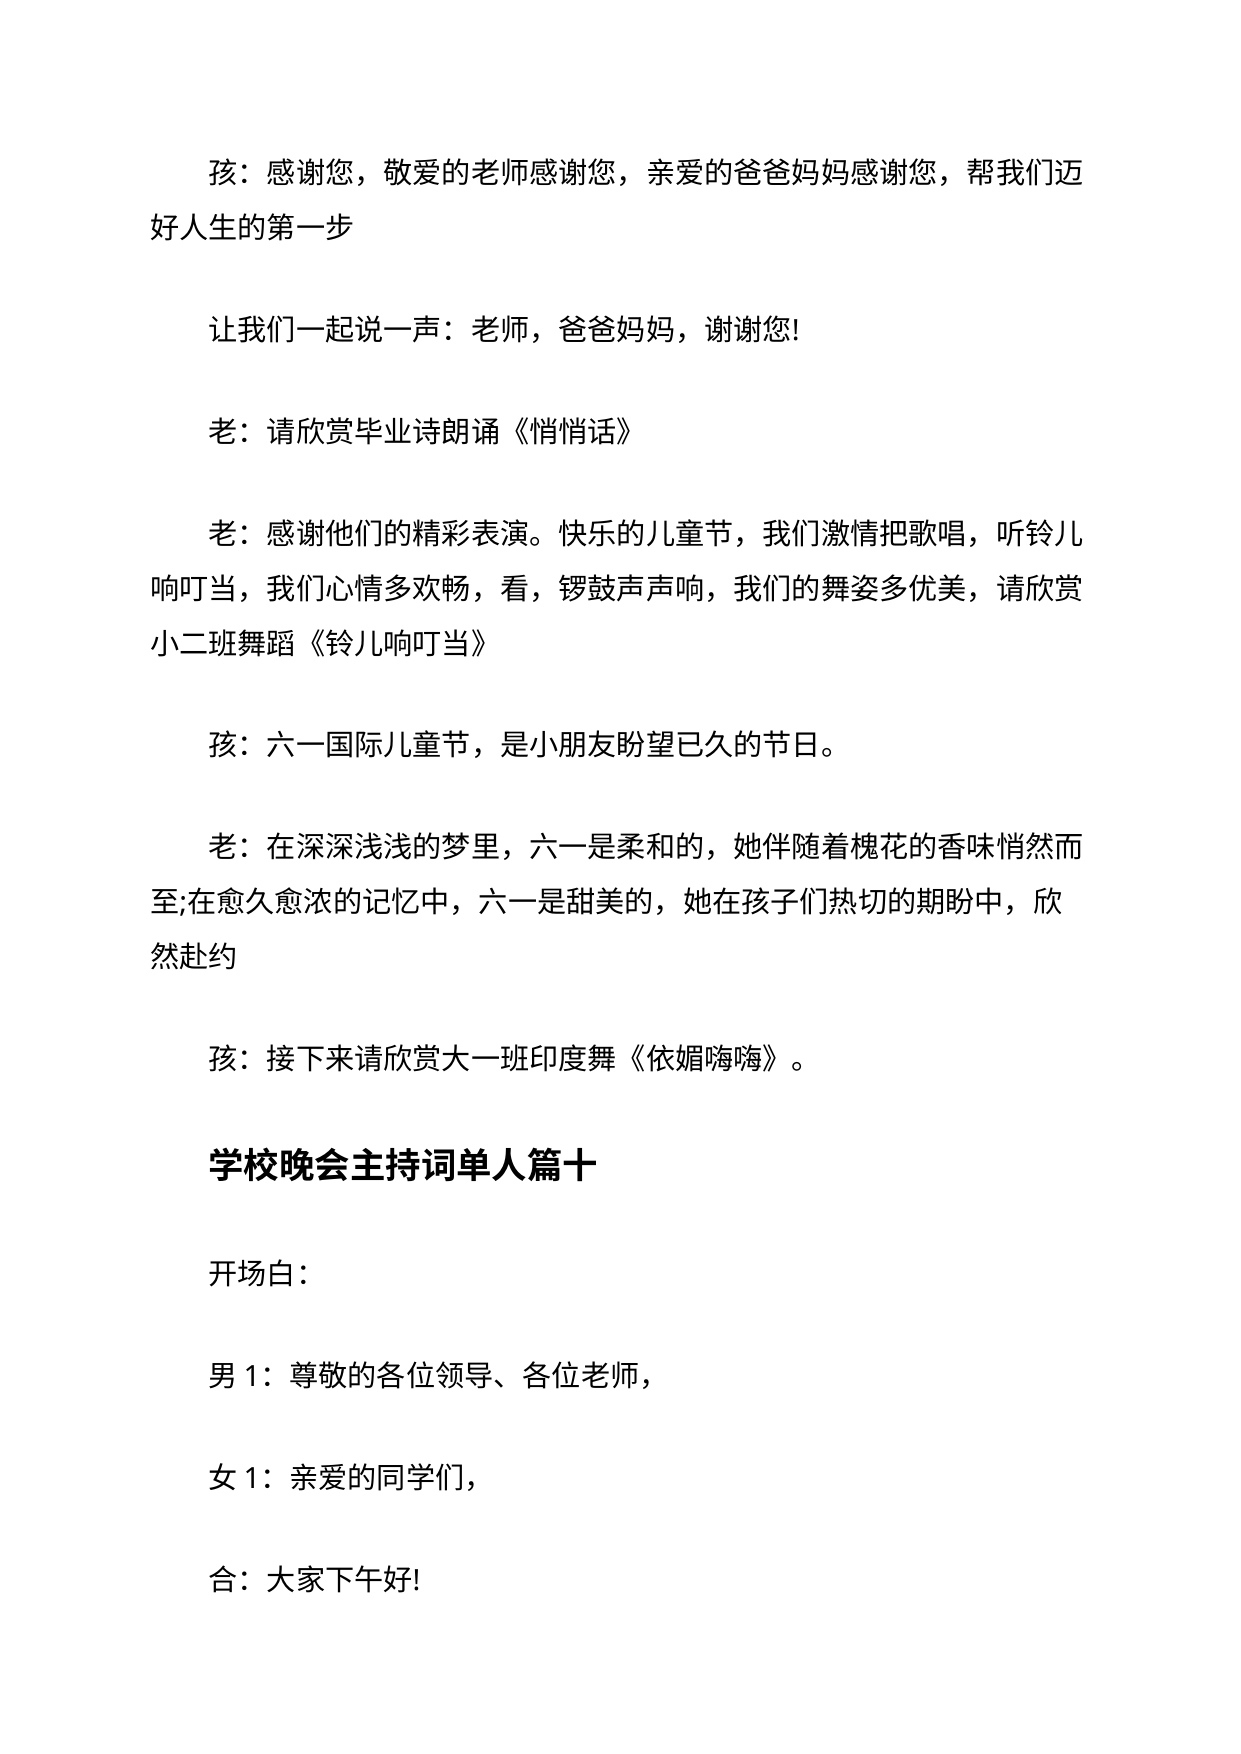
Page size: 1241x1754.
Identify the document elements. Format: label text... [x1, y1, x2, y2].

text 老：请欣赏毕业诗朗诵《悄悄话》 [150, 409, 1090, 451]
text 孩：六一国际儿童节，是小朋友盼望已久的节日。 [150, 722, 1090, 764]
text 孩：接下来请欣赏大一班印度舞《依媚嗨嗨》。 [150, 1035, 1090, 1078]
text 老：在深深浅浅的梦里，六一是柔和的，她伴随着槐花的香味悄然而至;在愈久愈浓的记忆中，六一是甜美的，她在孩子们热切的期盼中，欣然赴约 [150, 824, 1090, 976]
text 孩：感谢您，敬爱的老师感谢您，亲爱的爸爸妈妈感谢您，帮我们迈好人生的第一步 [150, 150, 1090, 247]
text 学校晚会主持词单人篇十 [150, 1137, 1090, 1188]
text 合：大家下午好! [150, 1556, 1090, 1599]
text 开场白： [150, 1251, 1090, 1293]
text 男1：尊敬的各位领导、各位老师， [150, 1352, 1090, 1395]
text 让我们一起说一声：老师，爸爸妈妈，谢谢您! [150, 307, 1090, 349]
text 女1：亲爱的同学们， [150, 1454, 1090, 1497]
text 老：感谢他们的精彩表演。快乐的儿童节，我们激情把歌唱，听铃儿响叮当，我们心情多欢畅，看，锣鼓声声响，我们的舞姿多优美，请欣赏小二班舞蹈《铃儿响叮当》 [150, 510, 1090, 662]
